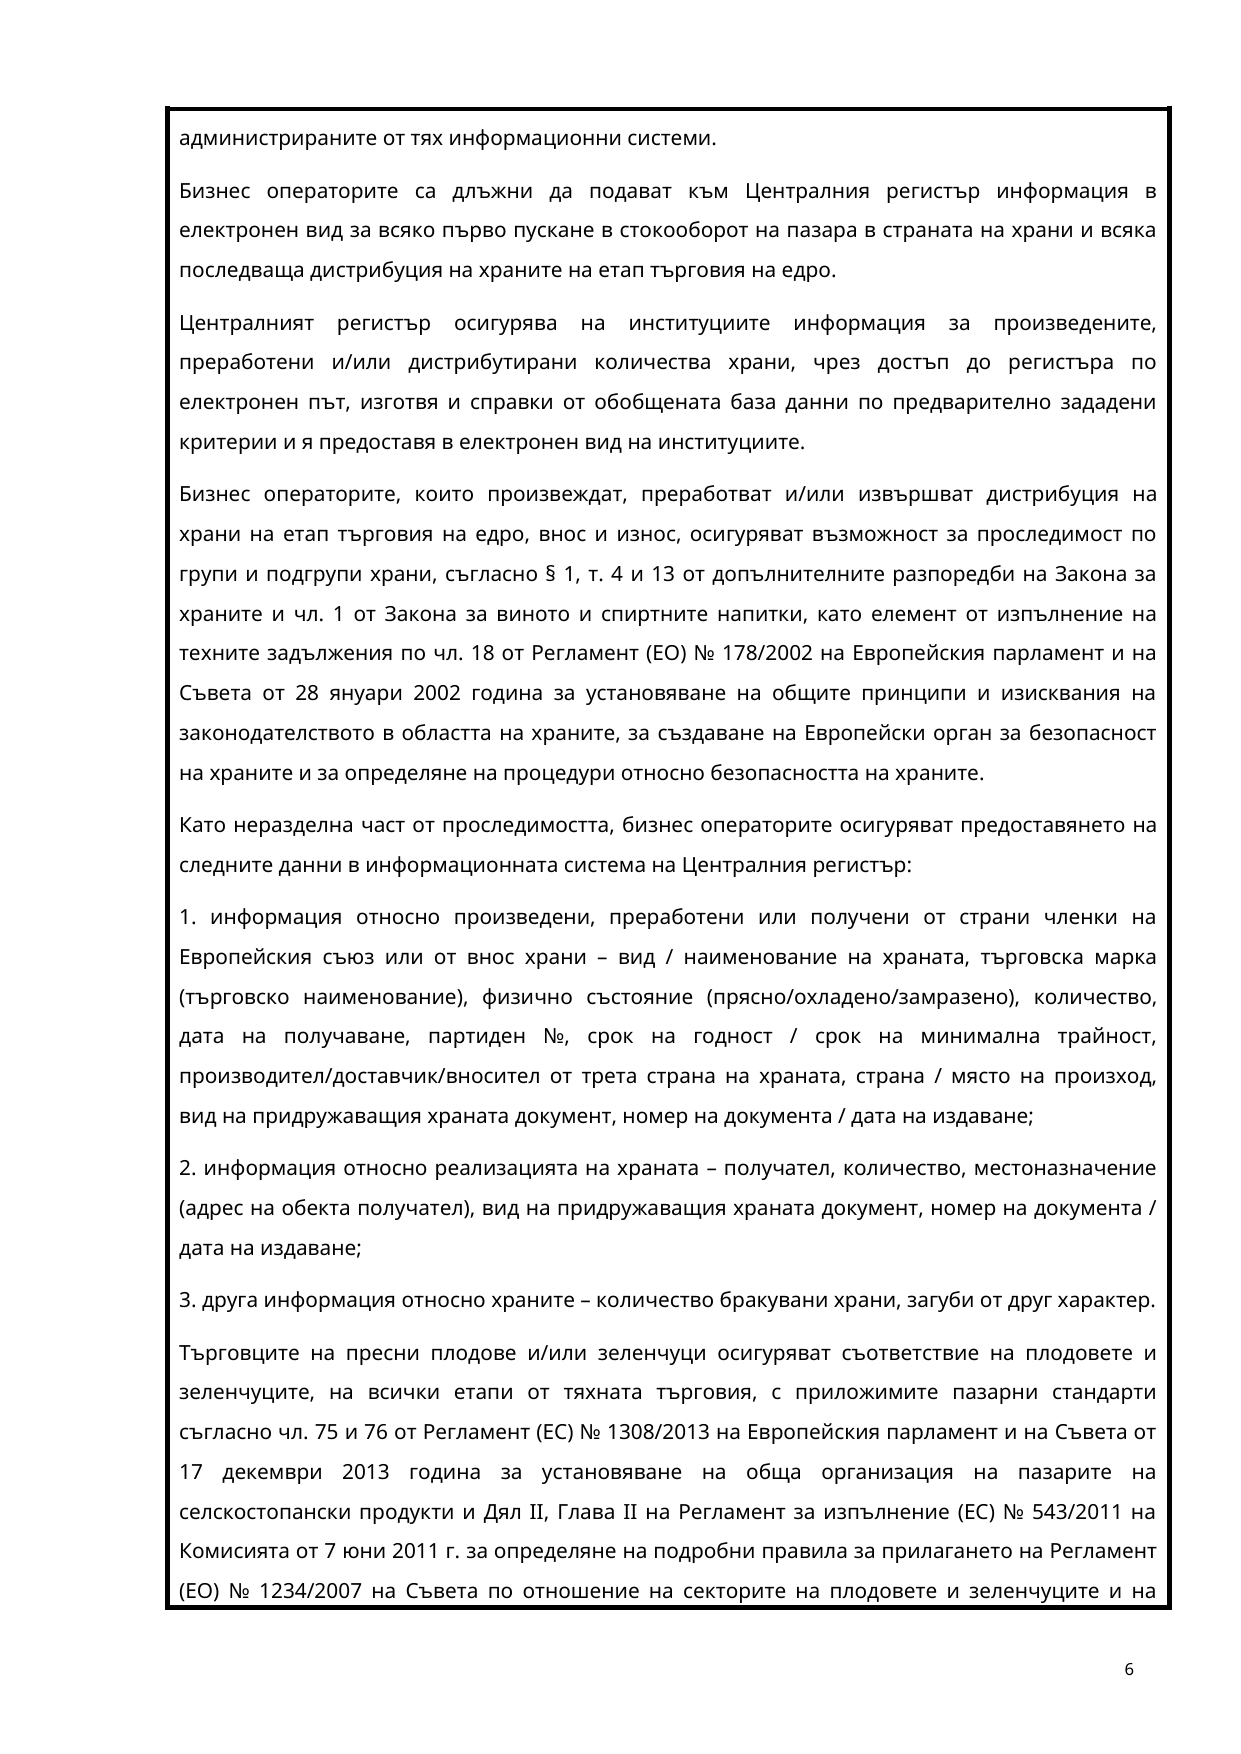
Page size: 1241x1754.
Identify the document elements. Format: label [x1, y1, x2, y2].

table_cell [170, 111, 1167, 1605]
